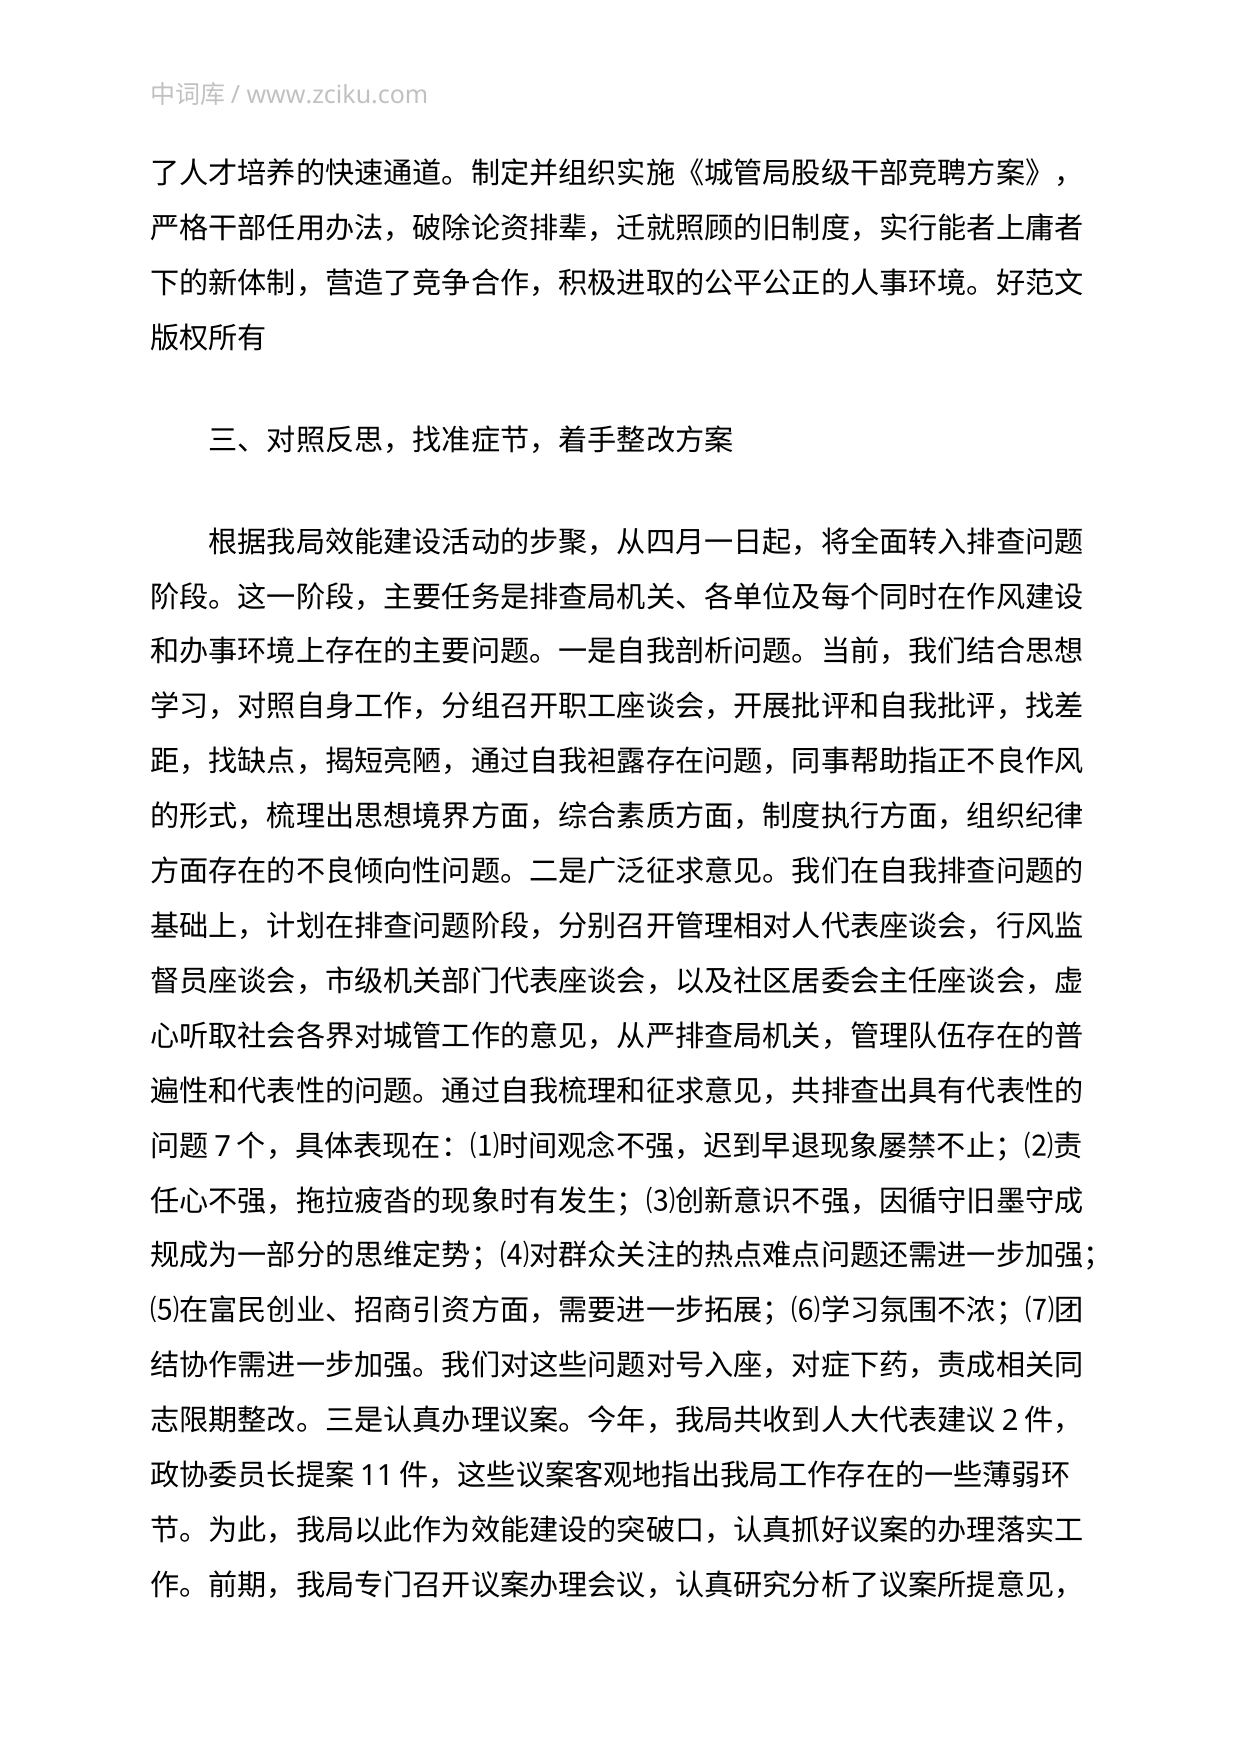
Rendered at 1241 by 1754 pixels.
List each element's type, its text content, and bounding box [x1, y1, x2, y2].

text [150, 150, 1090, 357]
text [150, 518, 1090, 1604]
text 三、对照反思，找准症节，着手整改方案 [150, 416, 1090, 459]
